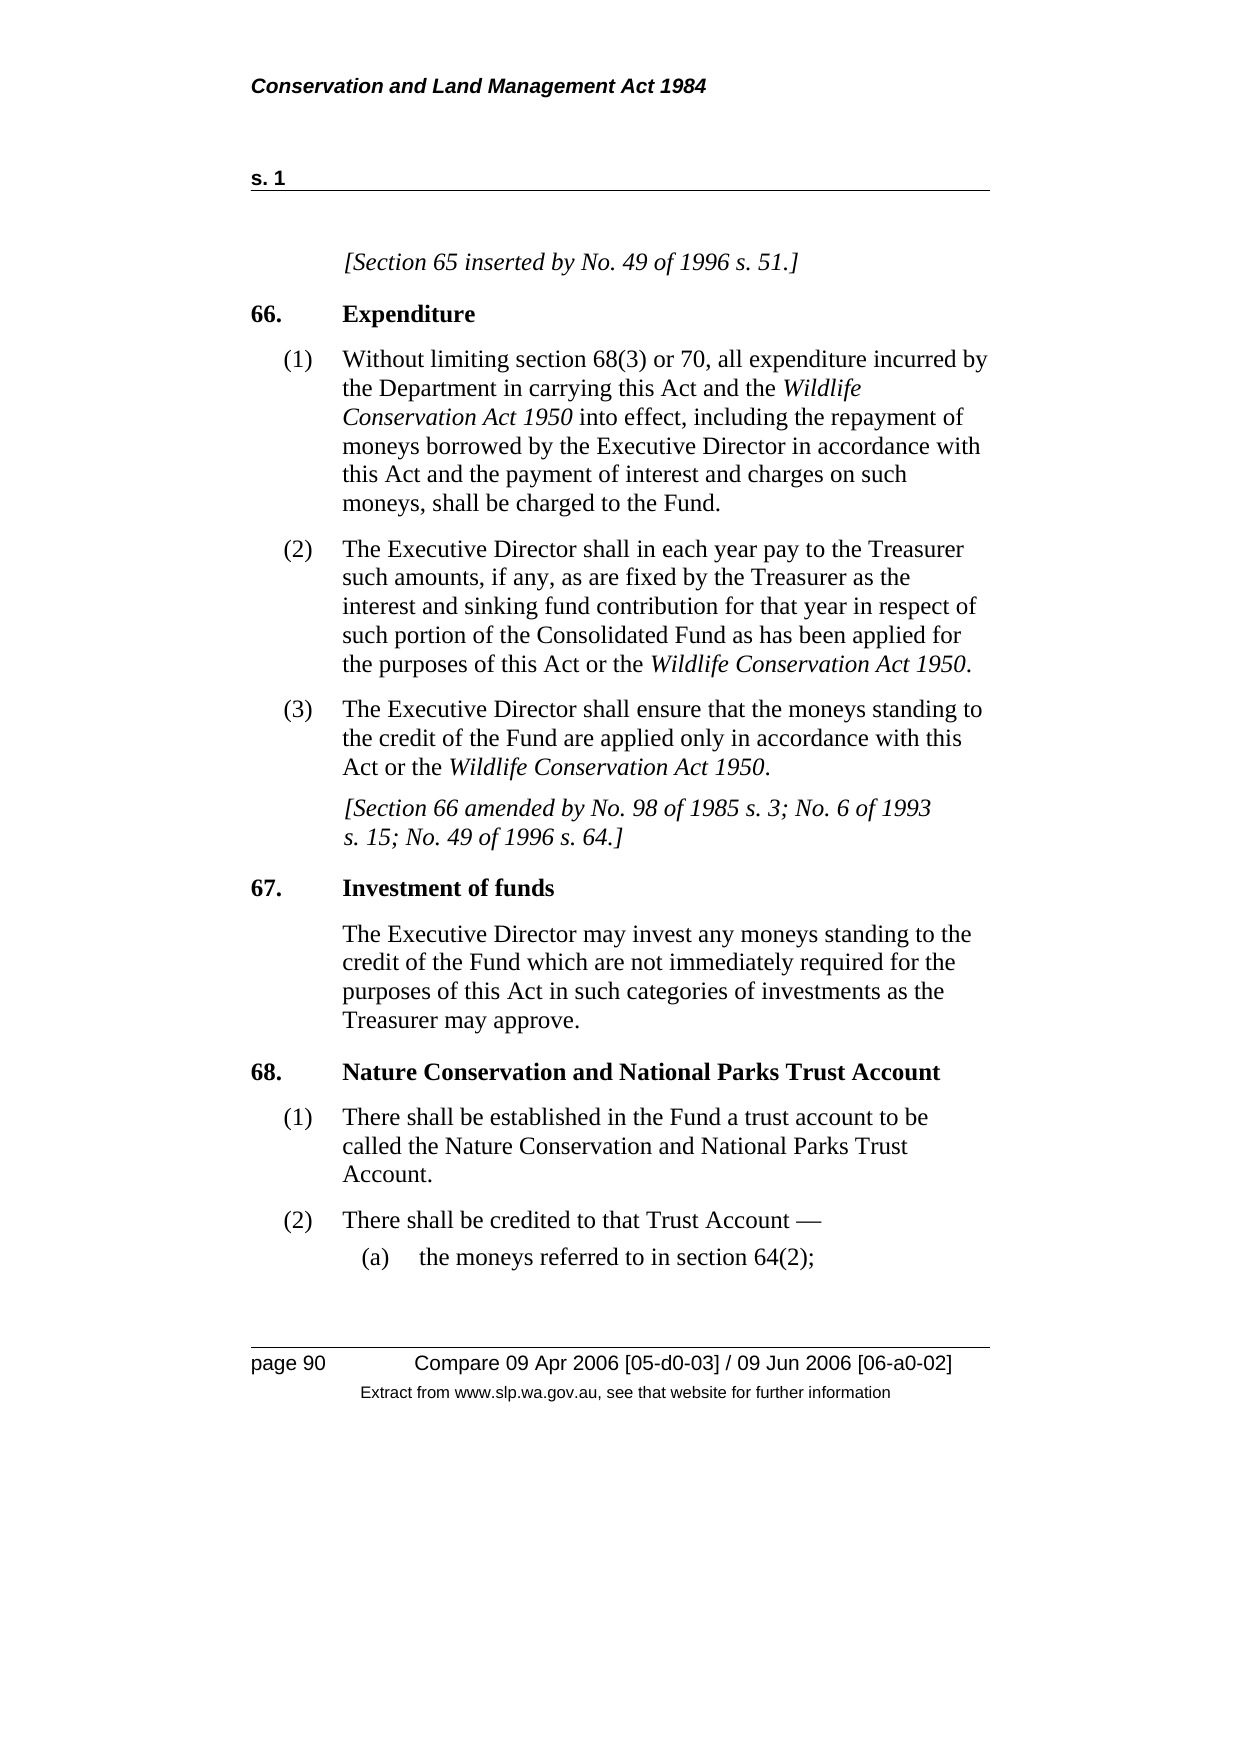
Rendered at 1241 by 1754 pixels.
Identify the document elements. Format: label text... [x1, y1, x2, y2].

text (2) The Executive Director shall in each year pay to the Treasurer such amounts, if any, as are fixed by the Treasurer as the interest and sinking fund contribution for that year in respect of such portion of the Consolidated Fund as has been applied for the purposes of this Act or the Wildlife Conservation Act 1950. [251, 534, 990, 677]
subtitle 68. Nature Conservation and National Parks Trust Account [251, 1057, 990, 1085]
text [Section 66 amended by No. 98 of 1985 s. 3; No. 6 of 1993 s. 15; No. 49 of 1996 s. 64.] [251, 793, 990, 850]
text (a) the moneys referred to in section 64(2); [251, 1242, 990, 1271]
text (1) There shall be established in the Fund a trust account to be called the Nature Conservation and National Parks Trust Account. [251, 1102, 990, 1188]
text (2) There shall be credited to that Trust Account — [251, 1205, 990, 1234]
text (1) Without limiting section 68(3) or 70, all expenditure incurred by the Department in carrying this Act and the Wildlife Conservation Act 1950 into effect, including the repayment of moneys borrowed by the Executive Director in accordance with this Act and the payment of interest and charges on such moneys, shall be charged to the Fund. [251, 344, 990, 517]
text (3) The Executive Director shall ensure that the moneys standing to the credit of the Fund are applied only in accordance with this Act or the Wildlife Conservation Act 1950. [251, 694, 990, 780]
subtitle 67. Investment of funds [251, 873, 990, 902]
text [Section 65 inserted by No. 49 of 1996 s. 51.] [251, 247, 990, 276]
subtitle 66. Expenditure [251, 299, 990, 328]
text The Executive Director may invest any moneys standing to the credit of the Fund which are not immediately required for the purposes of this Act in such categories of investments as the Treasurer may approve. [251, 919, 990, 1034]
